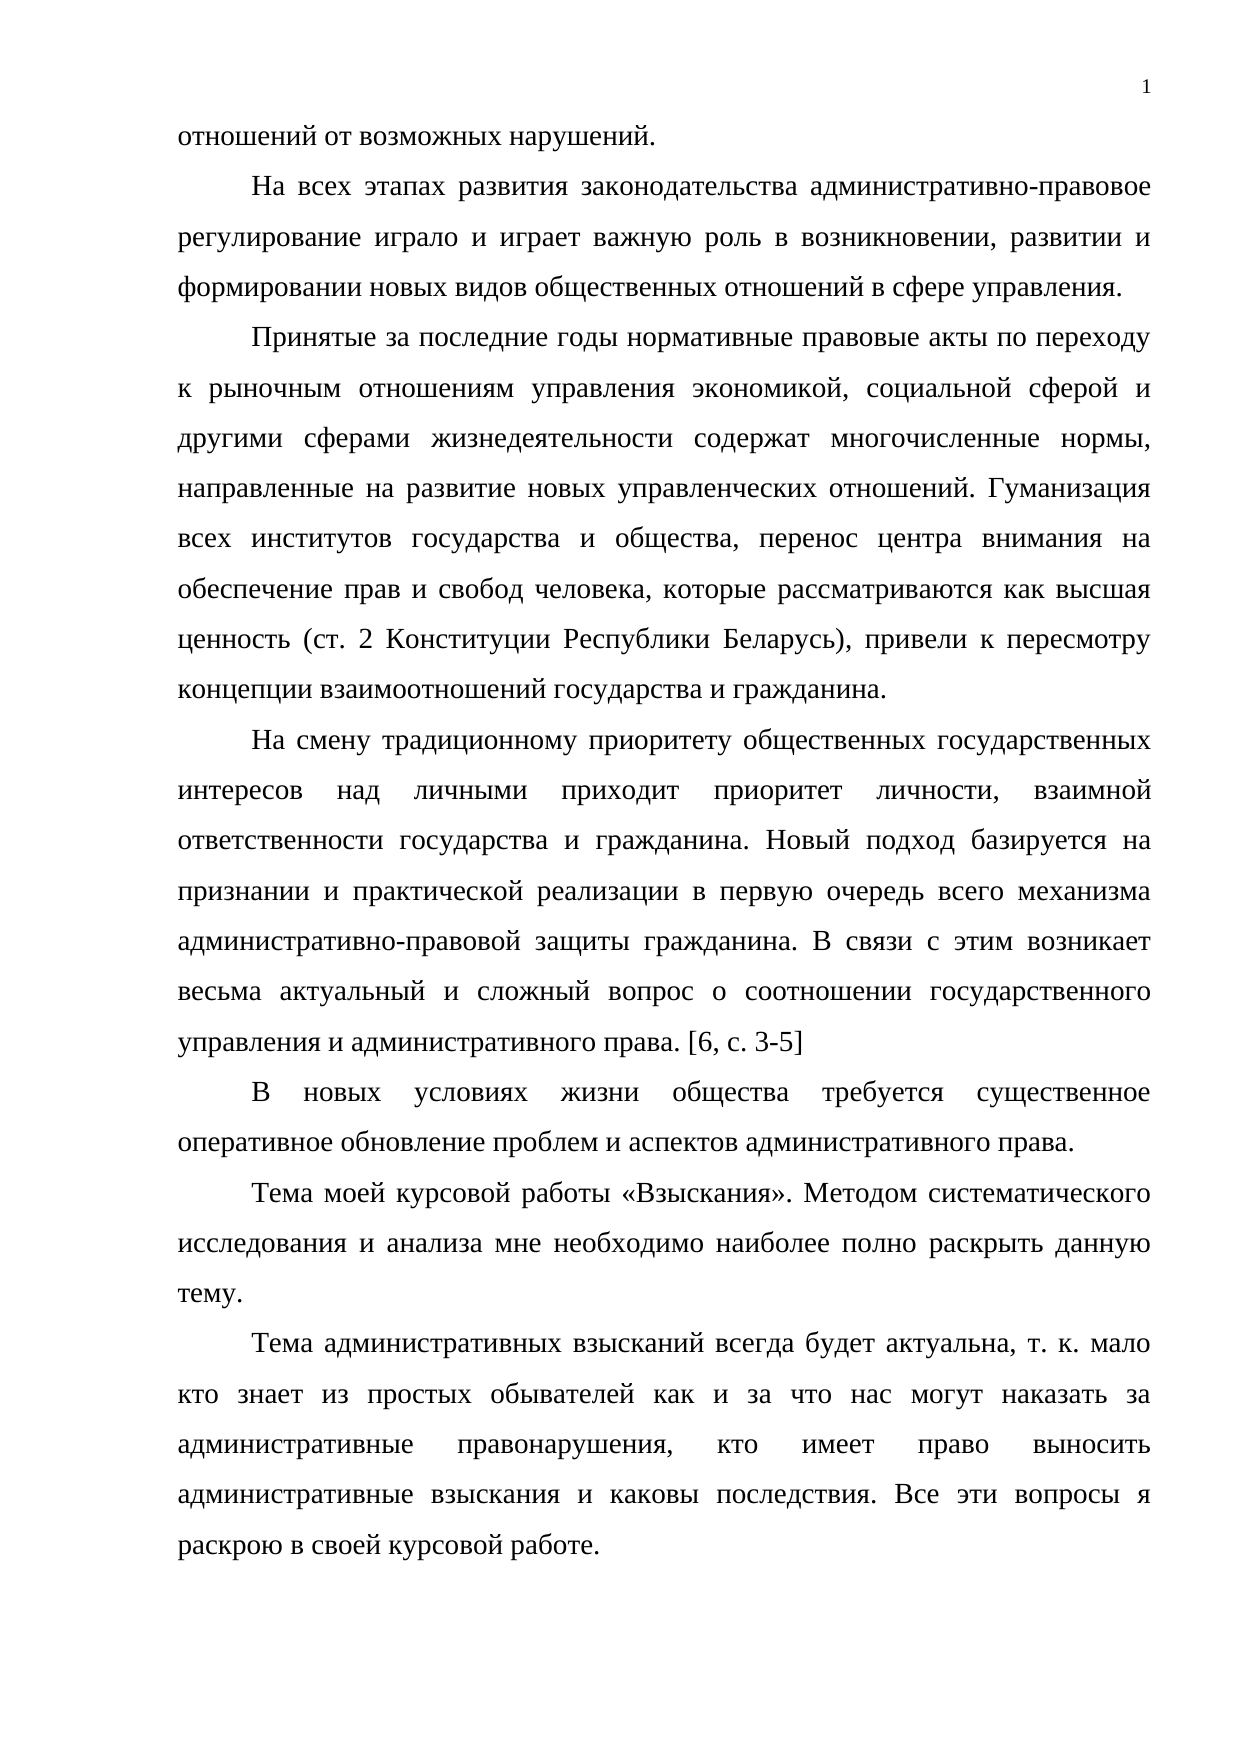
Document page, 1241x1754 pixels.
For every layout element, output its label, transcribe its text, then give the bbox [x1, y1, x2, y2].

text Тема административных взысканий всегда будет актуальна, т. к. мало кто знает из простых обывателей как и за что нас могут наказать за административные правонарушения, кто имеет право выносить административные взыскания и каковы последствия. Все эти вопросы я раскрою в своей курсовой работе. [177, 1326, 1152, 1560]
text На смену традиционному приоритету общественных государственных интересов над личными приходит приоритет личности, взаимной ответственности государства и гражданина. Новый подход базируется на признании и практической реализации в первую очередь всего механизма административно-правовой защиты гражданина. В связи с этим возникает весьма актуальный и сложный вопрос о соотношении государственного управления и административного права. [6, с. 3-5] [177, 722, 1152, 1057]
text В новых условиях жизни общества требуется существенное оперативное обновление проблем и аспектов административного права. [177, 1074, 1152, 1158]
text Тема моей курсовой работы «Взыскания». Методом систематического исследования и анализа мне необходимо наиболее полно раскрыть данную тему. [177, 1175, 1152, 1309]
text Принятые за последние годы нормативные правовые акты по переходу к рыночным отношениям управления экономикой, социальной сферой и другими сферами жизнедеятельности содержат многочисленные нормы, направленные на развитие новых управленческих отношений. Гуманизация всех институтов государства и общества, перенос центра внимания на обеспечение прав и свобод человека, которые рассматриваются как высшая ценность (ст. 2 Конституции Республики Беларусь), привели к пересмотру концепции взаимоотношений государства и гражданина. [177, 319, 1152, 705]
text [177, 118, 1152, 152]
text На всех этапах развития законодательства административно-правовое регулирование играло и играет важную роль в возникновении, развитии и формировании новых видов общественных отношений в сфере управления. [177, 168, 1152, 303]
